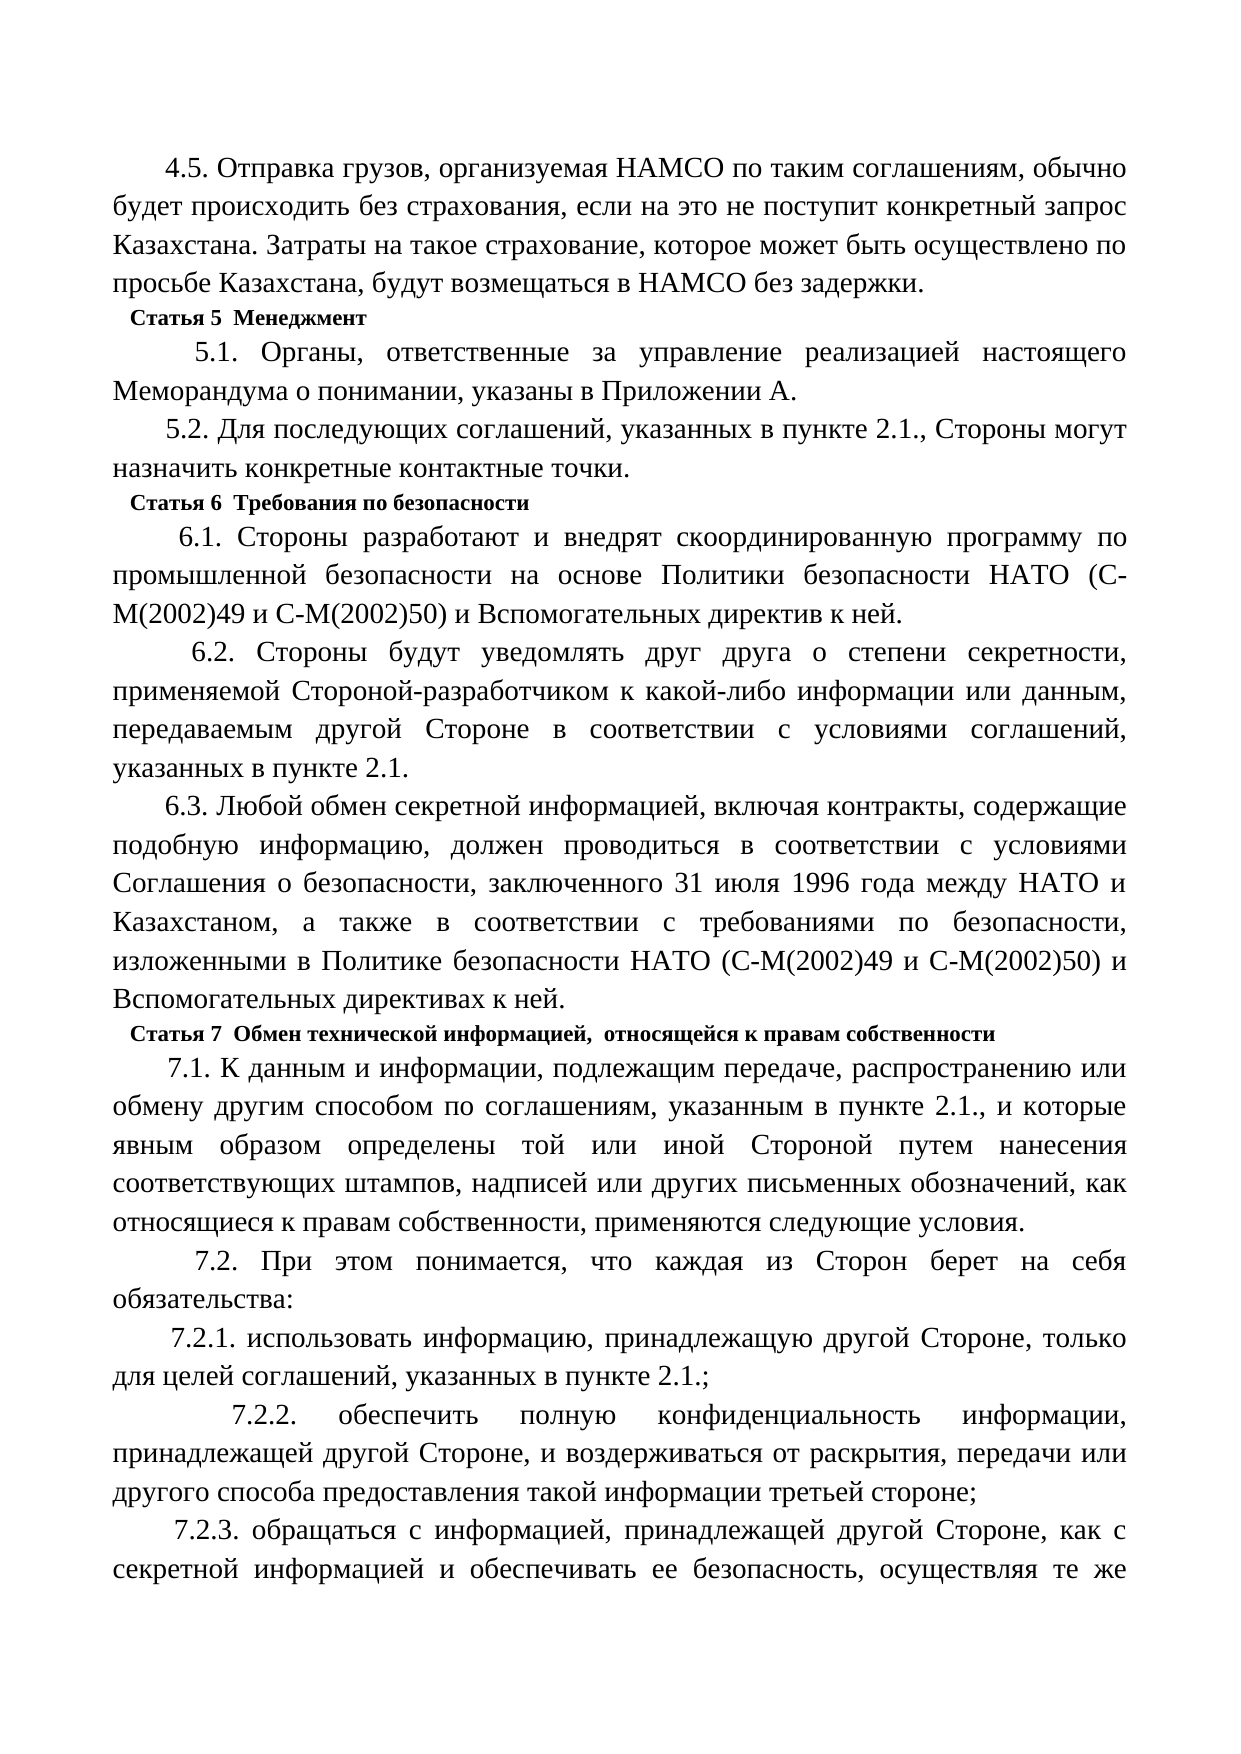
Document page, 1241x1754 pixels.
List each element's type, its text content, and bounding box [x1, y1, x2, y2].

text 6.2. Стороны будут уведомлять друг друга о степени секретности, применяемой Стороной-разработчиком к какой-либо информации или данным, передаваемым другой Стороне в соответствии с условиями соглашений, указанных в пункте 2.1. [112, 634, 1128, 783]
text 5.1. Органы, ответственные за управление реализацией настоящего Меморандума о понимании, указаны в Приложении А. [112, 334, 1128, 406]
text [112, 1512, 1128, 1584]
text Статья 7 Обмен технической информацией, относящейся к правам собственности [112, 1020, 1128, 1046]
text 7.2.2. обеспечить полную конфиденциальность информации, принадлежащей другой Стороне, и воздерживаться от раскрытия, передачи или другого способа предоставления такой информации третьей стороне; [112, 1397, 1128, 1507]
text 6.3. Любой обмен секретной информацией, включая контракты, содержащие подобную информацию, должен проводиться в соответствии с условиями Соглашения о безопасности, заключенного 31 июля 1996 года между НАТО и Казахстаном, а также в соответствии с требованиями по безопасности, изложенными в Политике безопасности НАТО (С-М(2002)49 и С-М(2002)50) и Вспомогательных директивах к ней. [112, 788, 1128, 1015]
text 4.5. Отправка грузов, организуемая НАМСО по таким соглашениям, обычно будет происходить без страхования, если на это не поступит конкретный запрос Казахстана. Затраты на такое страхование, которое может быть осуществлено по просьбе Казахстана, будут возмещаться в НАМСО без задержки. [112, 150, 1128, 299]
text 7.2.1. использовать информацию, принадлежащую другой Стороне, только для целей соглашений, указанных в пункте 2.1.; [112, 1320, 1128, 1392]
text 7.1. К данным и информации, подлежащим передаче, распространению или обмену другим способом по соглашениям, указанным в пункте 2.1., и которые явным образом определены той или иной Стороной путем нанесения соответствующих штампов, надписей или других письменных обозначений, как относящиеся к правам собственности, применяются следующие условия. [112, 1050, 1128, 1238]
text 6.1. Стороны разработают и внедрят скоординированную программу по промышленной безопасности на основе Политики безопасности НАТО (С-М(2002)49 и С-М(2002)50) и Вспомогательных директив к ней. [112, 519, 1128, 629]
text Статья 6 Требования по безопасности [112, 488, 1128, 515]
text Статья 5 Менеджмент [112, 304, 1128, 331]
text 7.2. При этом понимается, что каждая из Сторон берет на себя обязательства: [112, 1243, 1128, 1315]
text 5.2. Для последующих соглашений, указанных в пункте 2.1., Стороны могут назначить конкретные контактные точки. [112, 411, 1128, 483]
